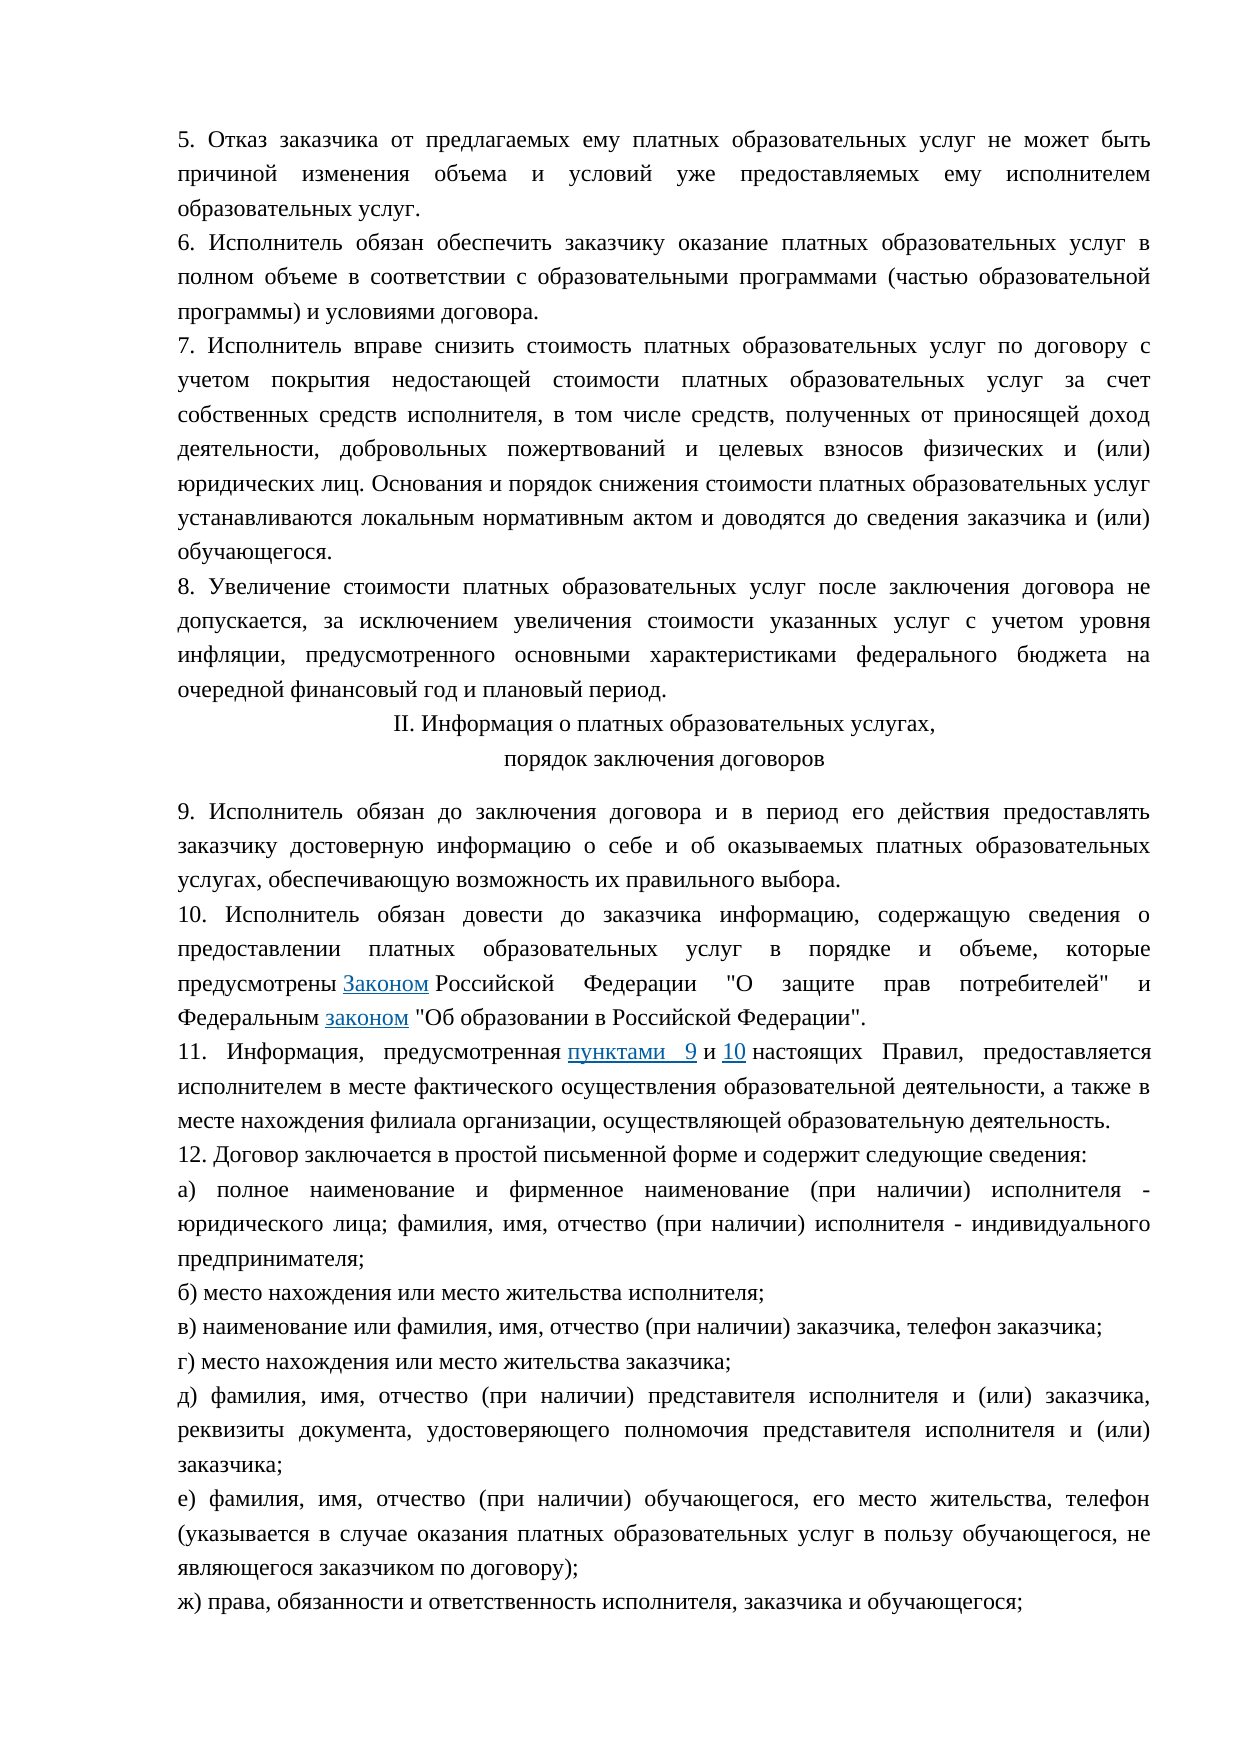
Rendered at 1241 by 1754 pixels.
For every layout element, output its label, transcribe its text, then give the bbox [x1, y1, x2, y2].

text 6. Исполнитель обязан обеспечить заказчику оказание платных образовательных услуг в полном объеме в соответствии с образовательными программами (частью образовательной программы) и условиями договора. [177, 221, 1152, 324]
text 11. Информация, предусмотренная пунктами 9 и 10 настоящих Правил, предоставляется исполнителем в месте фактического осуществления образовательной деятельности, а также в месте нахождения филиала организации, осуществляющей образовательную деятельность. [177, 1031, 1152, 1134]
text ж) права, обязанности и ответственность исполнителя, заказчика и обучающегося; [177, 1581, 1152, 1615]
text II. Информация о платных образовательных услугах, [177, 702, 1152, 737]
text 5. Отказ заказчика от предлагаемых ему платных образовательных услуг не может быть причиной изменения объема и условий уже предоставляемых ему исполнителем образовательных услуг. [177, 118, 1152, 221]
text д) фамилия, имя, отчество (при наличии) представителя исполнителя и (или) заказчика, реквизиты документа, удостоверяющего полномочия представителя исполнителя и (или) заказчика; [177, 1374, 1152, 1477]
text 8. Увеличение стоимости платных образовательных услуг после заключения договора не допускается, за исключением увеличения стоимости указанных услуг с учетом уровня инфляции, предусмотренного основными характеристиками федерального бюджета на очередной финансовый год и плановый период. [177, 565, 1152, 702]
text 9. Исполнитель обязан до заключения договора и в период его действия предоставлять заказчику достоверную информацию о себе и об оказываемых платных образовательных услугах, обеспечивающую возможность их правильного выбора. [177, 790, 1152, 893]
text в) наименование или фамилия, имя, отчество (при наличии) заказчика, телефон заказчика; [177, 1306, 1152, 1340]
text порядок заключения договоров [177, 737, 1152, 771]
text е) фамилия, имя, отчество (при наличии) обучающегося, его место жительства, телефон (указывается в случае оказания платных образовательных услуг в пользу обучающегося, не являющегося заказчиком по договору); [177, 1477, 1152, 1581]
text б) место нахождения или место жительства исполнителя; [177, 1271, 1152, 1306]
text 12. Договор заключается в простой письменной форме и содержит следующие сведения: [177, 1134, 1152, 1168]
text 7. Исполнитель вправе снизить стоимость платных образовательных услуг по договору с учетом покрытия недостающей стоимости платных образовательных услуг за счет собственных средств исполнителя, в том числе средств, полученных от приносящей доход деятельности, добровольных пожертвований и целевых взносов физических и (или) юридических лиц. Основания и порядок снижения стоимости платных образовательных услуг устанавливаются локальным нормативным актом и доводятся до сведения заказчика и (или) обучающегося. [177, 324, 1152, 565]
text г) место нахождения или место жительства заказчика; [177, 1340, 1152, 1374]
text 10. Исполнитель обязан довести до заказчика информацию, содержащую сведения о предоставлении платных образовательных услуг в порядке и объеме, которые предусмотрены Законом Российской Федерации "О защите прав потребителей" и Федеральным законом "Об образовании в Российской Федерации". [177, 893, 1152, 1031]
text а) полное наименование и фирменное наименование (при наличии) исполнителя - юридического лица; фамилия, имя, отчество (при наличии) исполнителя - индивидуального предпринимателя; [177, 1168, 1152, 1271]
